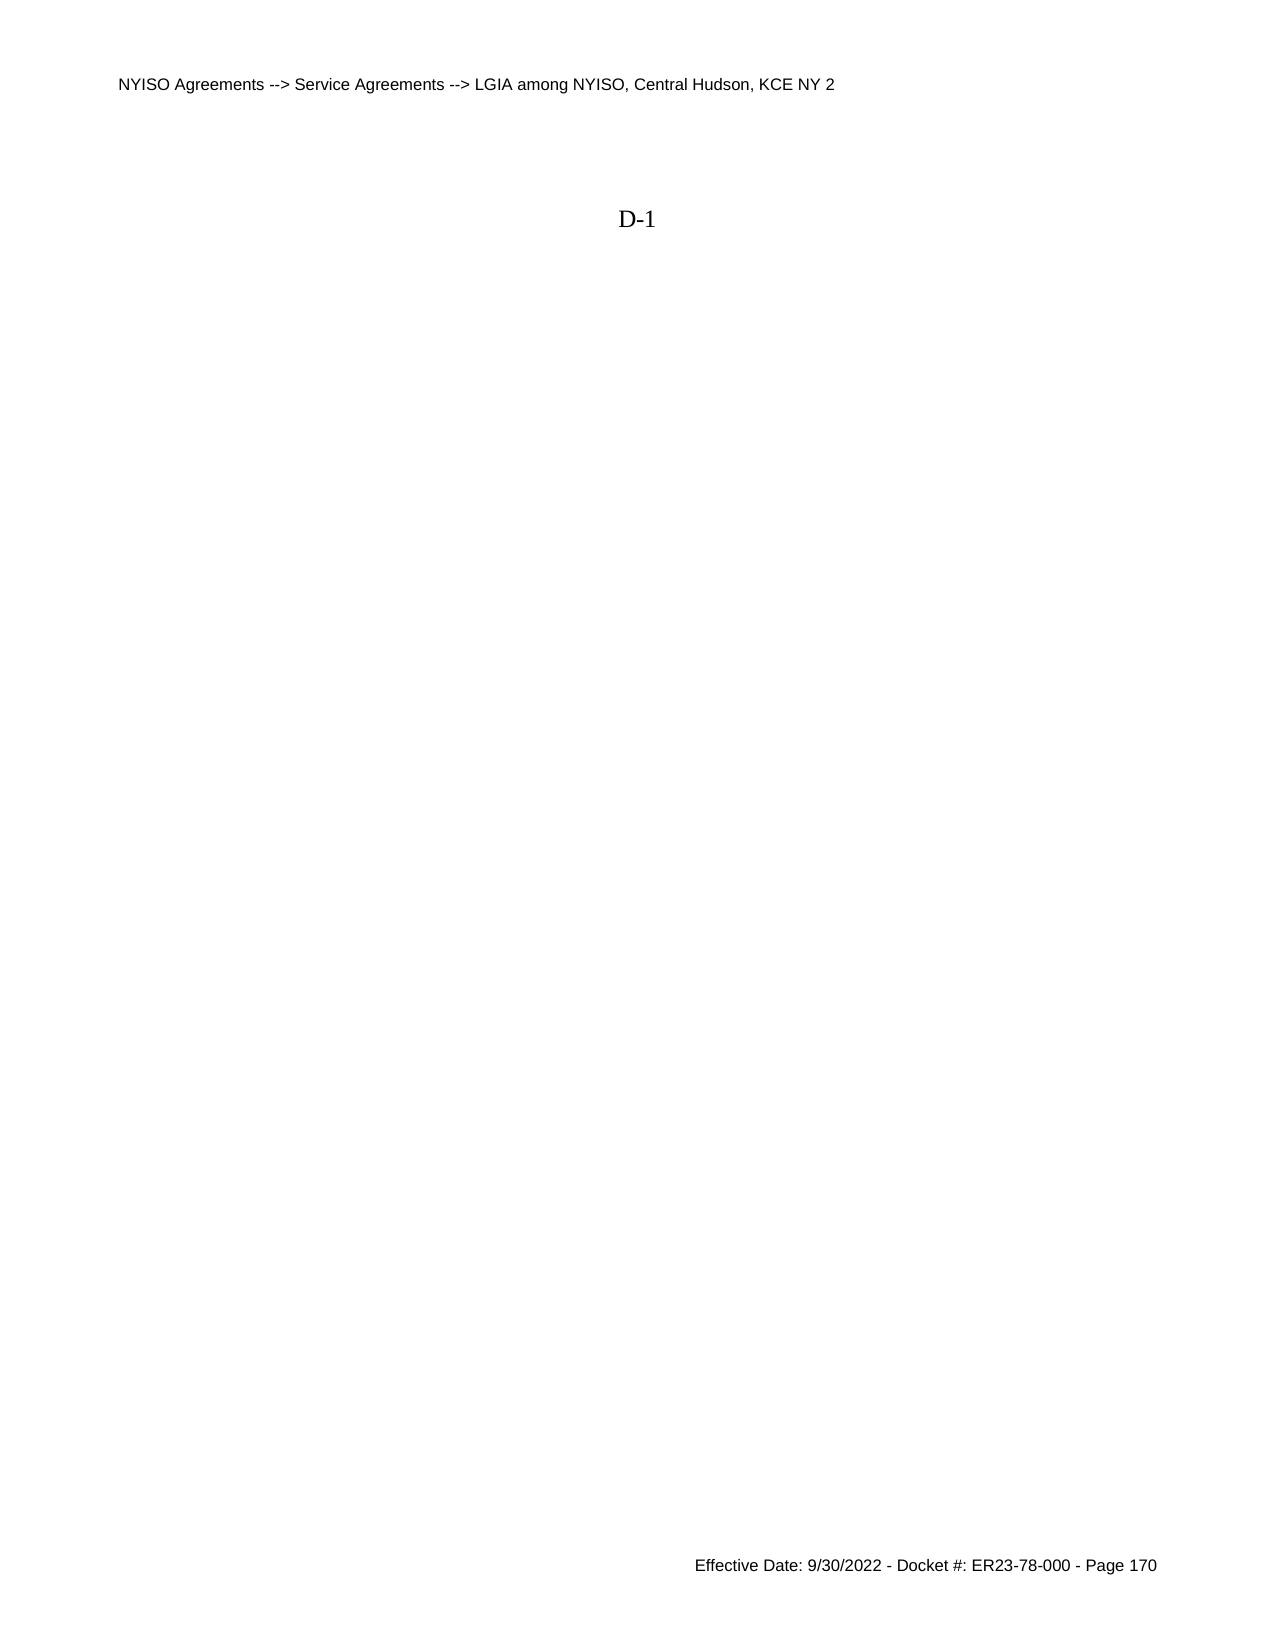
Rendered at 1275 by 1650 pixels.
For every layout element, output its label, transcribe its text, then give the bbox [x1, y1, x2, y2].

text D-1 [618, 204, 1275, 233]
